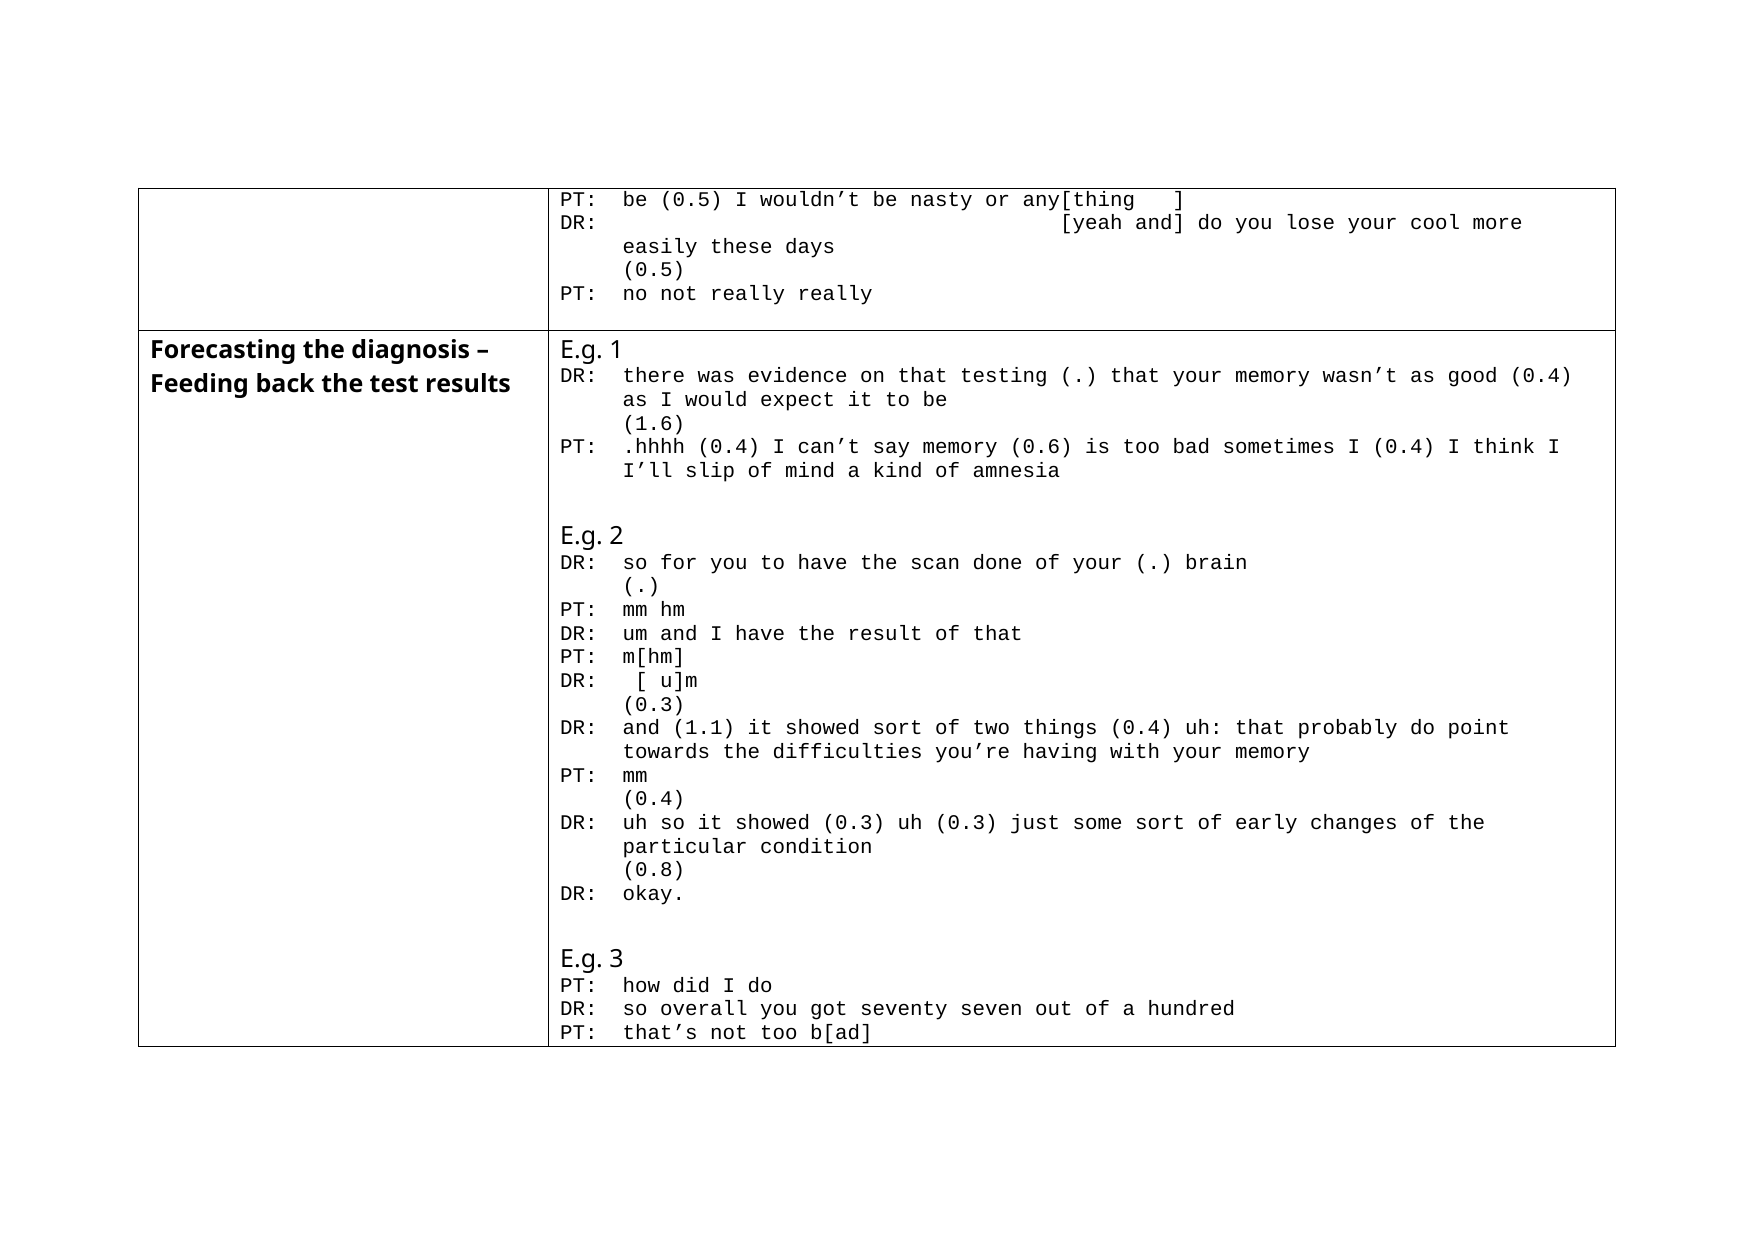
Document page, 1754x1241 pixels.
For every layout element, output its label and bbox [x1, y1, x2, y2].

table_cell [139, 331, 548, 1046]
table_cell [139, 189, 548, 330]
table_cell [549, 331, 1615, 1046]
table_cell [549, 189, 1615, 330]
